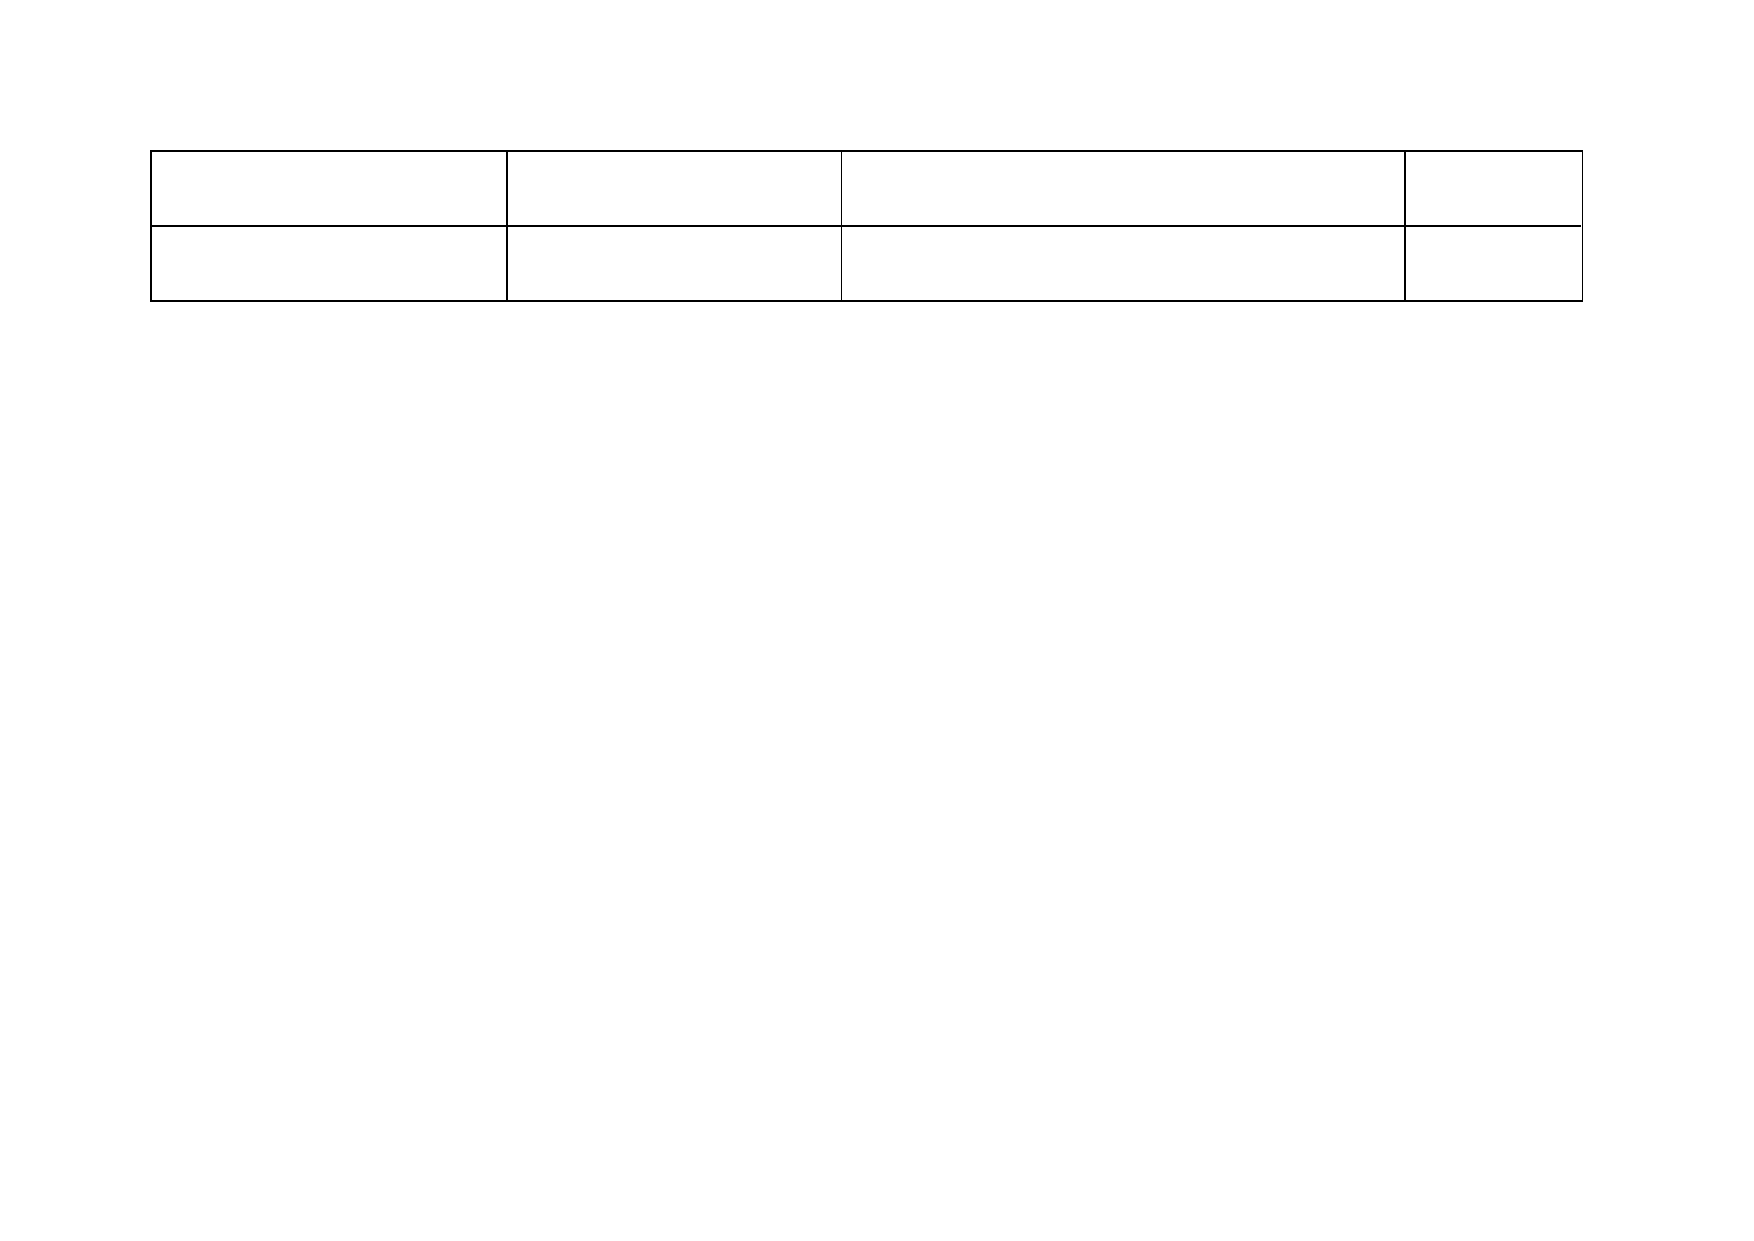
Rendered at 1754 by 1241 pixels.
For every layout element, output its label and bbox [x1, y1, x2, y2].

table_cell [842, 227, 1404, 300]
table_cell [152, 227, 506, 300]
table_cell [842, 152, 1404, 225]
table_cell [152, 152, 506, 225]
table_cell [508, 227, 841, 300]
table_cell [1406, 225, 1582, 300]
table_cell [508, 152, 841, 225]
table_cell [1406, 152, 1582, 225]
